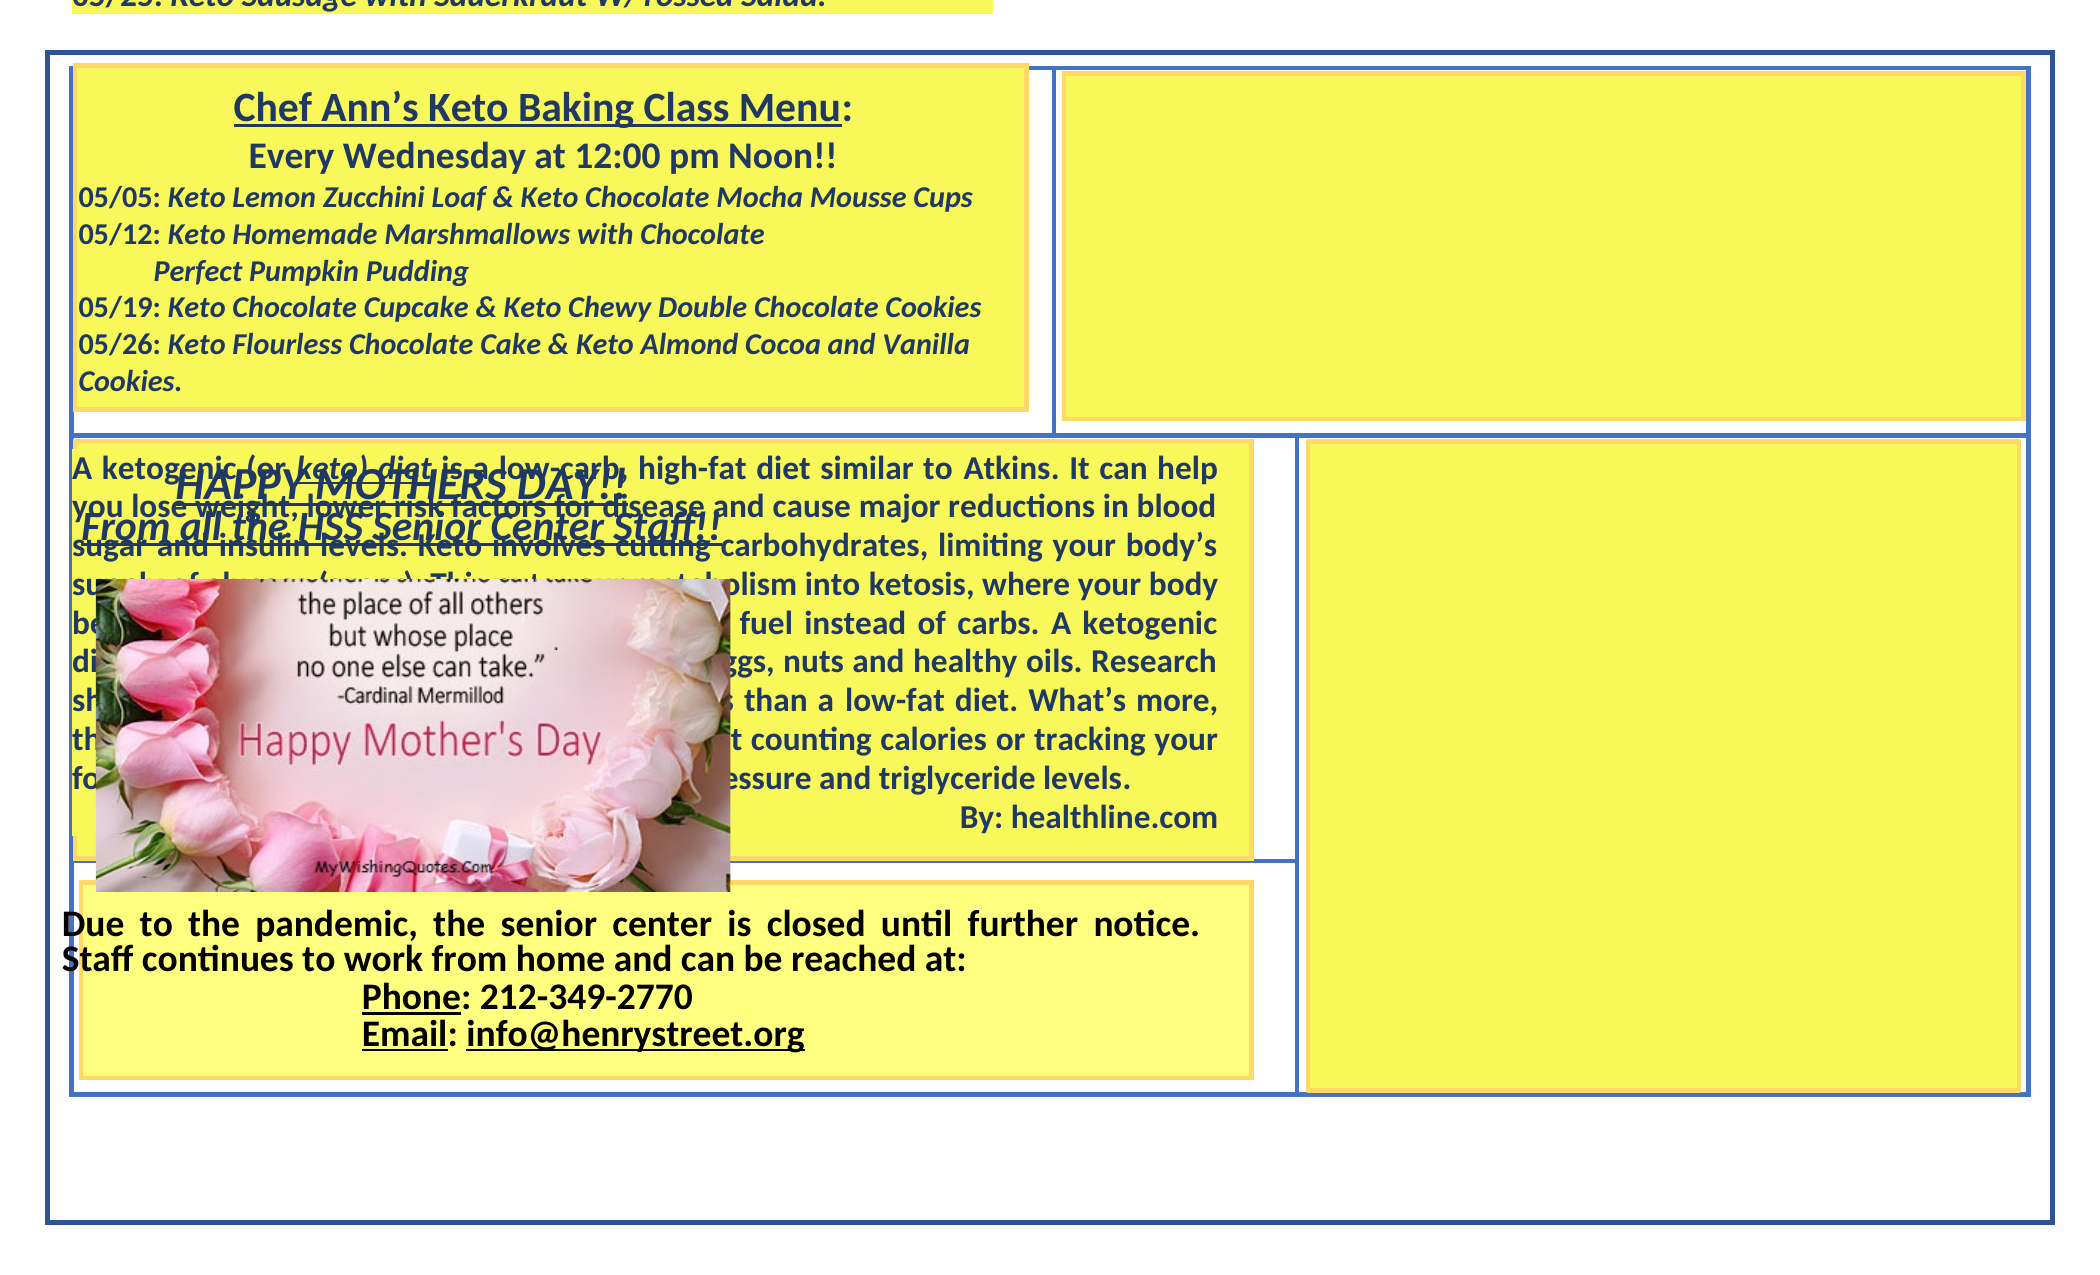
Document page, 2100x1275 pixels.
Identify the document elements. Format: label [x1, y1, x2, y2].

table_cell [74, 438, 1295, 858]
table_cell [1056, 70, 2026, 433]
picture [95, 579, 731, 892]
table_cell [74, 863, 1295, 1092]
table_cell [1299, 438, 2026, 1092]
table_cell [74, 70, 1052, 433]
